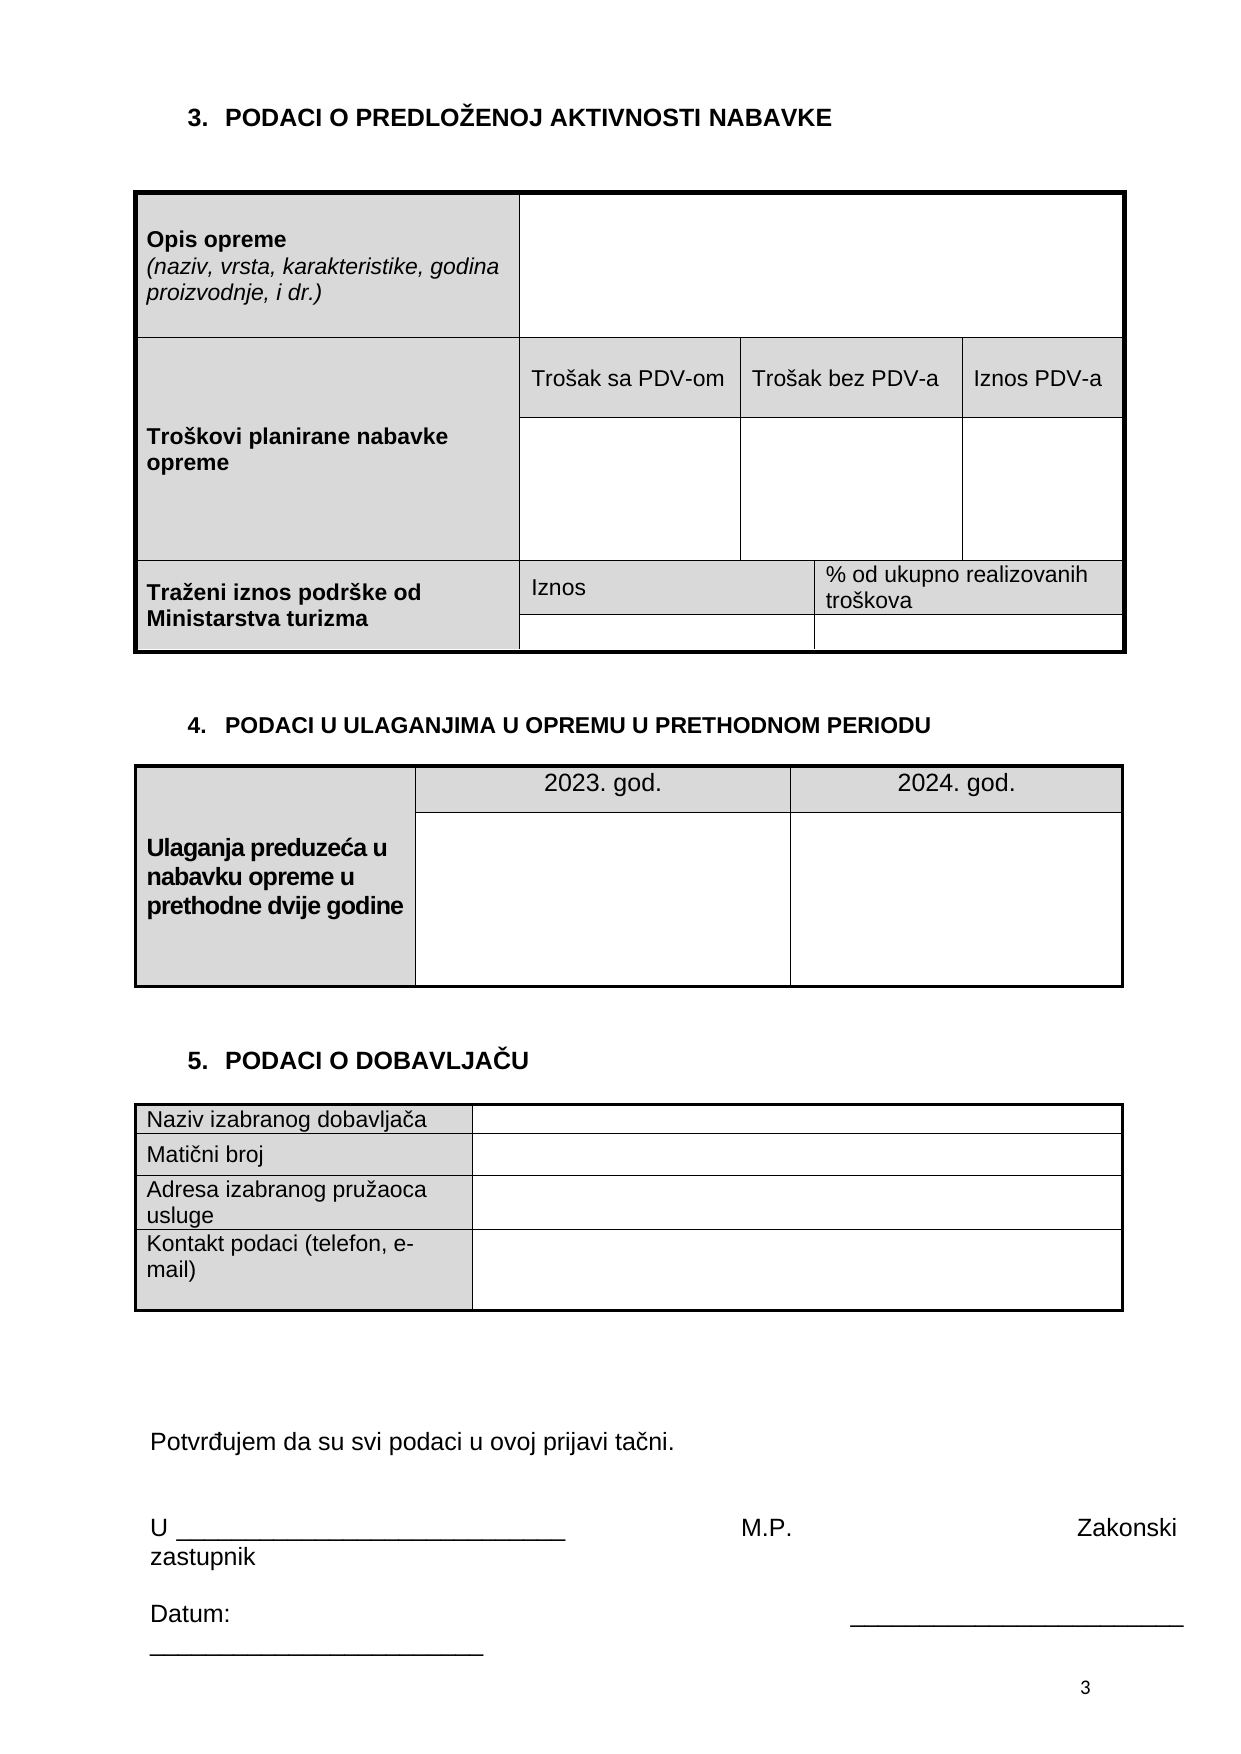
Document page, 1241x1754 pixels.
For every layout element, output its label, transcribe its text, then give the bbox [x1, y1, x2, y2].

table_cell Kontakt podaci (telefon, e-mail) [137, 1230, 472, 1309]
list PODACI U ULAGANJIMA U OPREMU U PRETHODNOM PERIODU [187, 712, 1090, 738]
table_cell Iznos PDV-a [963, 338, 1122, 417]
table_cell [473, 1230, 1121, 1309]
table_header Naziv izabranog dobavljača [137, 1106, 472, 1133]
table_cell [791, 813, 1121, 985]
table_header 2024. god. [791, 768, 1121, 812]
table_cell [520, 615, 814, 649]
text Datum: ________________________ ________________________ [150, 1599, 1184, 1657]
table_cell [963, 418, 1122, 560]
table_cell [416, 813, 790, 985]
table_cell Adresa izabranog pružaoca usluge [137, 1176, 472, 1229]
text U ____________________________ M.P. Zakonski zastupnik [150, 1513, 1184, 1571]
table_cell Traženi iznos podrške od Ministarstva turizma [138, 561, 519, 649]
text Potvrđujem da su svi podaci u ovoj prijavi tačni. [150, 1427, 1090, 1456]
table_cell % od ukupno realizovanih troškova [815, 561, 1122, 614]
table_cell Troškovi planirane nabavke opreme [138, 338, 519, 560]
table_header 2023. god. [416, 768, 790, 812]
table_cell Trošak sa PDV-om [520, 338, 740, 417]
table_cell [815, 615, 1122, 649]
table_cell [520, 418, 740, 560]
table_cell [741, 418, 962, 560]
table_cell Matični broj [137, 1134, 472, 1175]
list PODACI O DOBAVLJAČU [187, 1046, 1090, 1074]
table_header Opis opreme (naziv, vrsta, karakteristike, godina proizvodnje, i dr.) [138, 195, 519, 337]
table_header Ulaganja preduzeća u nabavku opreme u prethodne dvije godine [137, 768, 415, 985]
table_cell Iznos [520, 561, 814, 614]
list PODACI O PREDLOŽENOJ AKTIVNOSTI NABAVKE [187, 103, 1090, 132]
table_cell [473, 1134, 1121, 1175]
table_cell Trošak bez PDV-a [741, 338, 962, 417]
table_cell [473, 1176, 1121, 1229]
table_header [520, 195, 1122, 337]
table_header [473, 1106, 1121, 1133]
